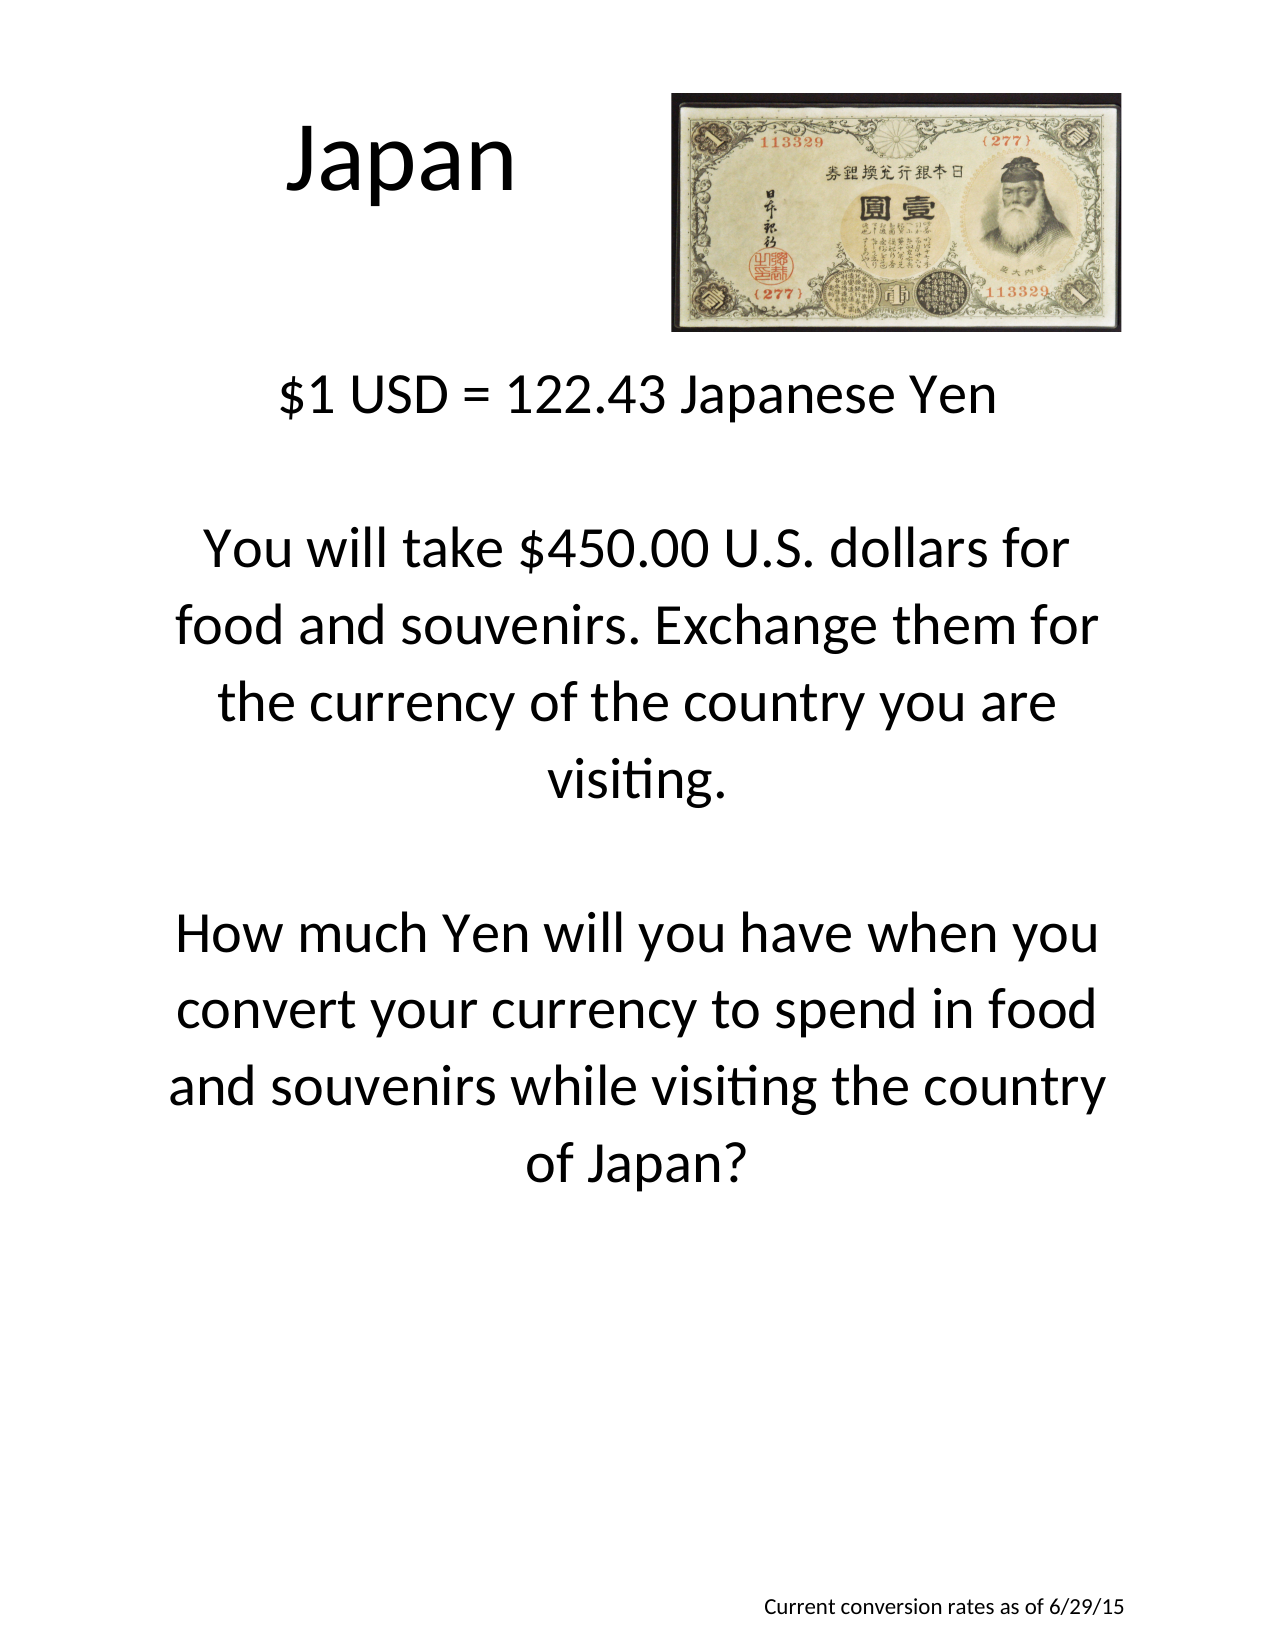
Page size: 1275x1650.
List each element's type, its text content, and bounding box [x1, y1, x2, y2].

list You will take $450.00 U.S. dollars for food and souvenirs. Exchange them for the currency of the country you are visiting. [150, 511, 1125, 813]
picture [671, 93, 1121, 331]
list $1 USD = 122.43 Japanese Yen [150, 357, 1125, 428]
list How much Yen will you have when you convert your currency to spend in food and souvenirs while visiting the country of Japan? [150, 895, 1125, 1197]
list Japan [150, 94, 671, 216]
